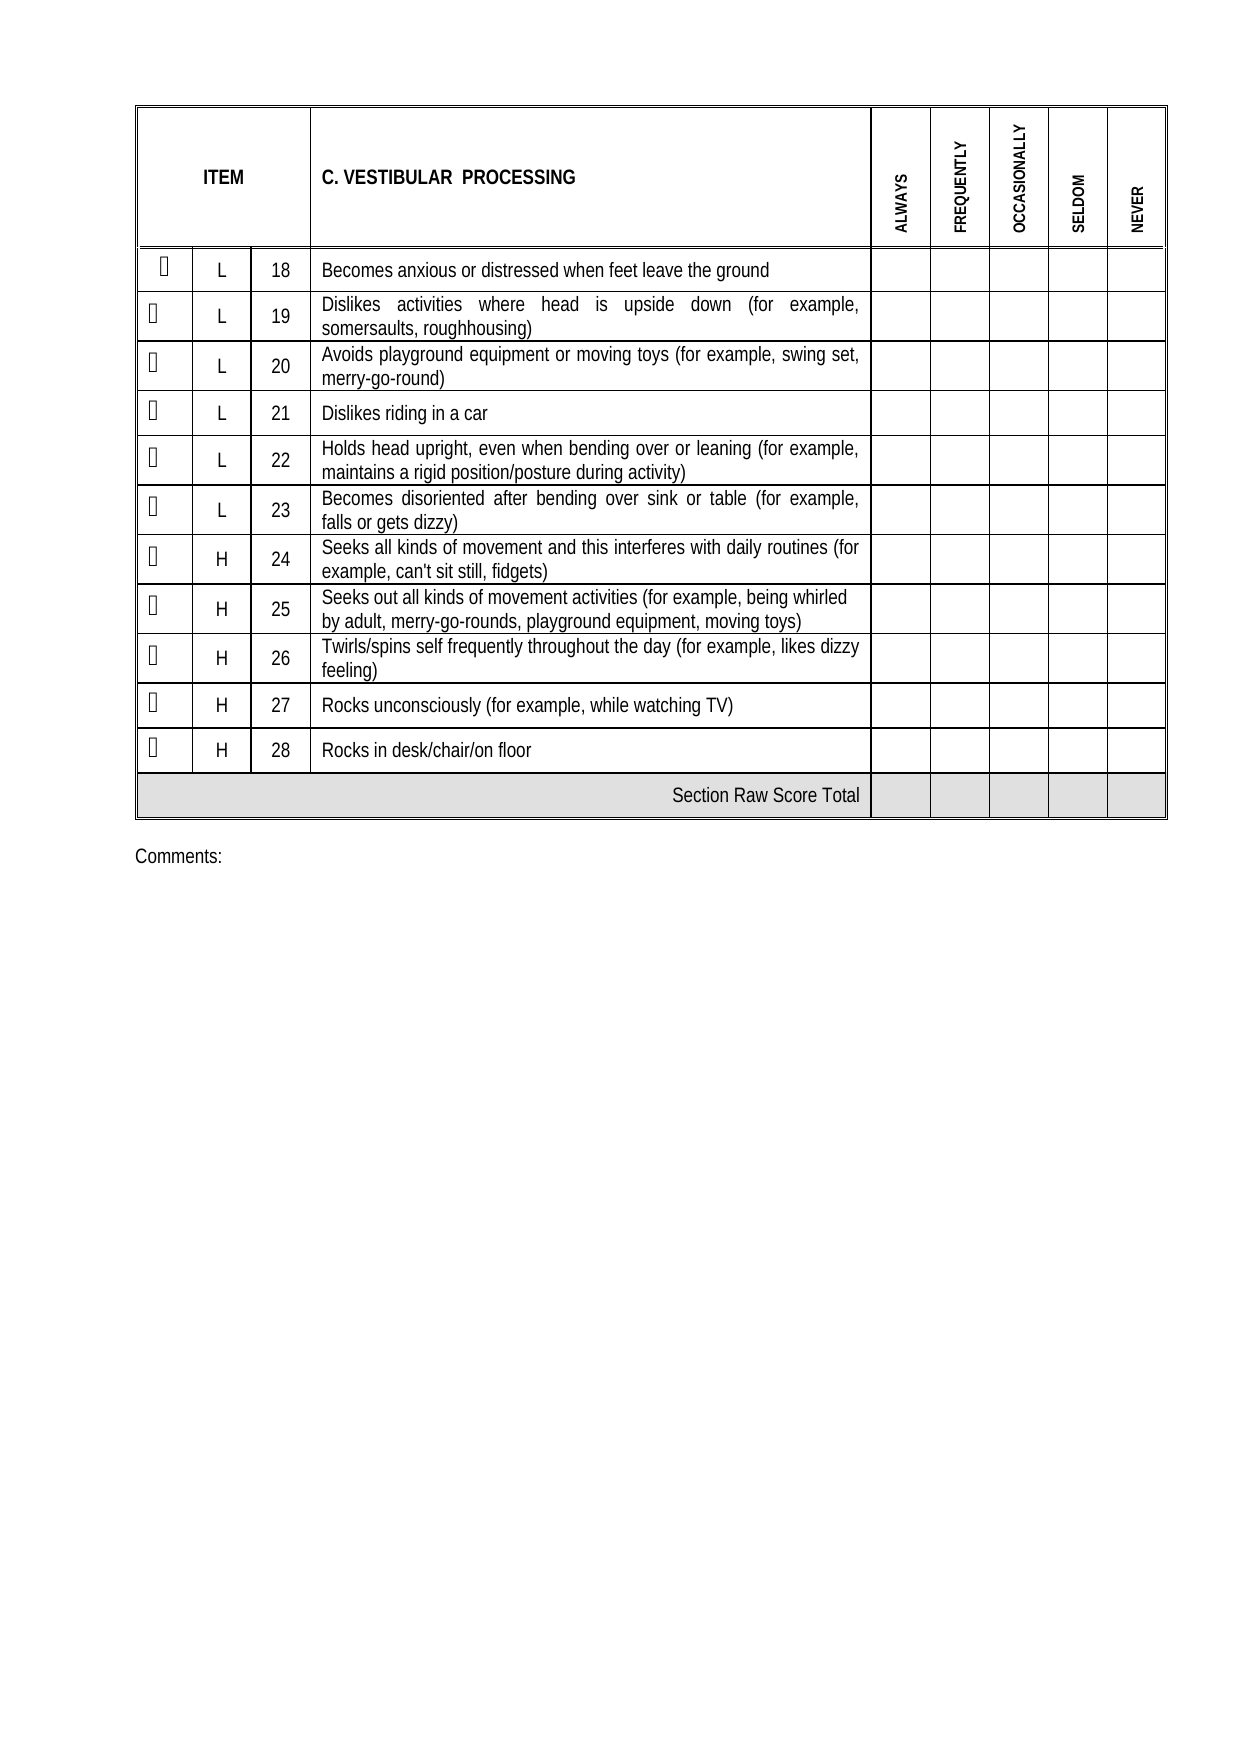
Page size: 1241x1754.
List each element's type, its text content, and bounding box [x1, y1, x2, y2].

table_cell [138, 292, 192, 340]
table_cell [1108, 684, 1165, 727]
table_cell [872, 729, 930, 772]
table_cell Becomes disoriented after bending over sink or table (for example, falls or gets dizzy) [311, 486, 870, 534]
table_cell L [193, 249, 250, 291]
table_cell [1049, 486, 1107, 534]
table_cell Holds head upright, even when bending over or leaning (for example, maintains a rigid position/posture during activity) [311, 436, 870, 484]
table_cell Rocks in desk/chair/on floor [311, 729, 870, 772]
text Comments: [135, 844, 1165, 868]
table_header C. VESTIBULAR PROCESSING [311, 108, 870, 246]
table_cell [931, 342, 989, 390]
table_cell Rocks unconsciously (for example, while watching TV) [311, 684, 870, 727]
table_cell [872, 486, 930, 534]
table_cell [872, 292, 930, 340]
table_cell 24 [252, 535, 310, 583]
table_cell [990, 774, 1048, 817]
table_cell [1049, 535, 1107, 583]
table_cell 19 [252, 292, 310, 340]
table_cell [872, 342, 930, 390]
table_cell [990, 684, 1048, 727]
table_cell [1049, 774, 1107, 817]
table_cell [1108, 535, 1165, 583]
table_cell H [193, 684, 250, 727]
table_cell [1108, 486, 1165, 534]
table_cell [931, 436, 989, 484]
table_cell [931, 292, 989, 340]
table_cell 28 [252, 729, 310, 772]
table_cell 18 [252, 249, 310, 291]
table_cell L [193, 486, 250, 534]
table_cell L [193, 436, 250, 484]
table_cell [990, 634, 1048, 682]
table_cell [138, 436, 192, 484]
table_cell 25 [252, 585, 310, 633]
table_cell H [193, 535, 250, 583]
table_header ALWAYS [872, 108, 930, 246]
table_header NEVER [1108, 108, 1165, 246]
table_cell [990, 292, 1048, 340]
table_header SELDOM [1049, 108, 1107, 246]
table_cell [872, 684, 930, 727]
table_cell [1049, 292, 1107, 340]
table_cell 27 [252, 684, 310, 727]
table_cell [872, 774, 930, 817]
table_cell [138, 585, 192, 633]
table_cell Avoids playground equipment or moving toys (for example, swing set, merry-go-round) [311, 342, 870, 390]
table_cell [138, 246, 192, 291]
table_cell [138, 729, 192, 772]
table_cell [931, 535, 989, 583]
table_cell [990, 729, 1048, 772]
table_header OCCASIONALLY [990, 108, 1048, 246]
table_cell [990, 342, 1048, 390]
table_cell Dislikes activities where head is upside down (for example, somersaults, roughhousing) [311, 292, 870, 340]
table_header FREQUENTLY [931, 108, 989, 246]
table_cell 22 [252, 436, 310, 484]
table_cell Becomes anxious or distressed when feet leave the ground [311, 249, 870, 291]
table_cell 21 [252, 391, 310, 435]
table_cell [1108, 246, 1165, 291]
table_cell [931, 634, 989, 682]
table_cell 26 [252, 634, 310, 682]
table_cell [1049, 342, 1107, 390]
table_cell [138, 391, 192, 435]
table_cell [990, 249, 1048, 291]
table_cell [1049, 249, 1107, 291]
table_cell H [193, 729, 250, 772]
table_cell [138, 634, 192, 682]
table_cell [1049, 436, 1107, 484]
table_cell L [193, 391, 250, 435]
table_cell [872, 535, 930, 583]
table_cell [990, 486, 1048, 534]
table_cell [931, 391, 989, 435]
table_cell [872, 391, 930, 435]
table_cell H [193, 634, 250, 682]
table_cell L [193, 292, 250, 340]
table_cell [872, 585, 930, 633]
table_cell [1108, 585, 1165, 633]
table_cell [1108, 292, 1165, 340]
table_cell 23 [252, 486, 310, 534]
table_cell [990, 436, 1048, 484]
table_cell [138, 486, 192, 534]
table_cell 20 [252, 342, 310, 390]
table_cell H [193, 585, 250, 633]
table_cell [1108, 634, 1165, 682]
table_cell Dislikes riding in a car [311, 391, 870, 435]
table_cell [872, 436, 930, 484]
table_cell [931, 684, 989, 727]
table_cell [1108, 729, 1165, 772]
table_cell [931, 729, 989, 772]
table_cell [872, 249, 930, 291]
table_cell [990, 535, 1048, 583]
table_cell [1108, 436, 1165, 484]
table_cell Seeks out all kinds of movement activities (for example, being whirled by adult, merry-go-rounds, playground equipment, moving toys) [311, 585, 870, 633]
table_cell [1108, 342, 1165, 390]
table_cell [931, 249, 989, 291]
table_cell [990, 391, 1048, 435]
table_cell L [193, 342, 250, 390]
table_cell [872, 634, 930, 682]
table_cell Section Raw Score Total [138, 774, 870, 817]
table_cell [931, 585, 989, 633]
table_cell [1049, 729, 1107, 772]
table_cell [1049, 585, 1107, 633]
table_cell [990, 585, 1048, 633]
table_cell [931, 774, 989, 817]
table_cell [1049, 684, 1107, 727]
table_cell [1049, 634, 1107, 682]
table_cell [138, 342, 192, 390]
table_cell [1049, 391, 1107, 435]
table_cell [931, 486, 989, 534]
table_cell [1108, 774, 1165, 817]
table_cell [138, 684, 192, 727]
table_cell [138, 535, 192, 583]
table_header ITEM [138, 108, 310, 246]
table_cell [1108, 391, 1165, 435]
table_cell Twirls/spins self frequently throughout the day (for example, likes dizzy feeling) [311, 634, 870, 682]
table_cell Seeks all kinds of movement and this interferes with daily routines (for example, can't sit still, fidgets) [311, 535, 870, 583]
